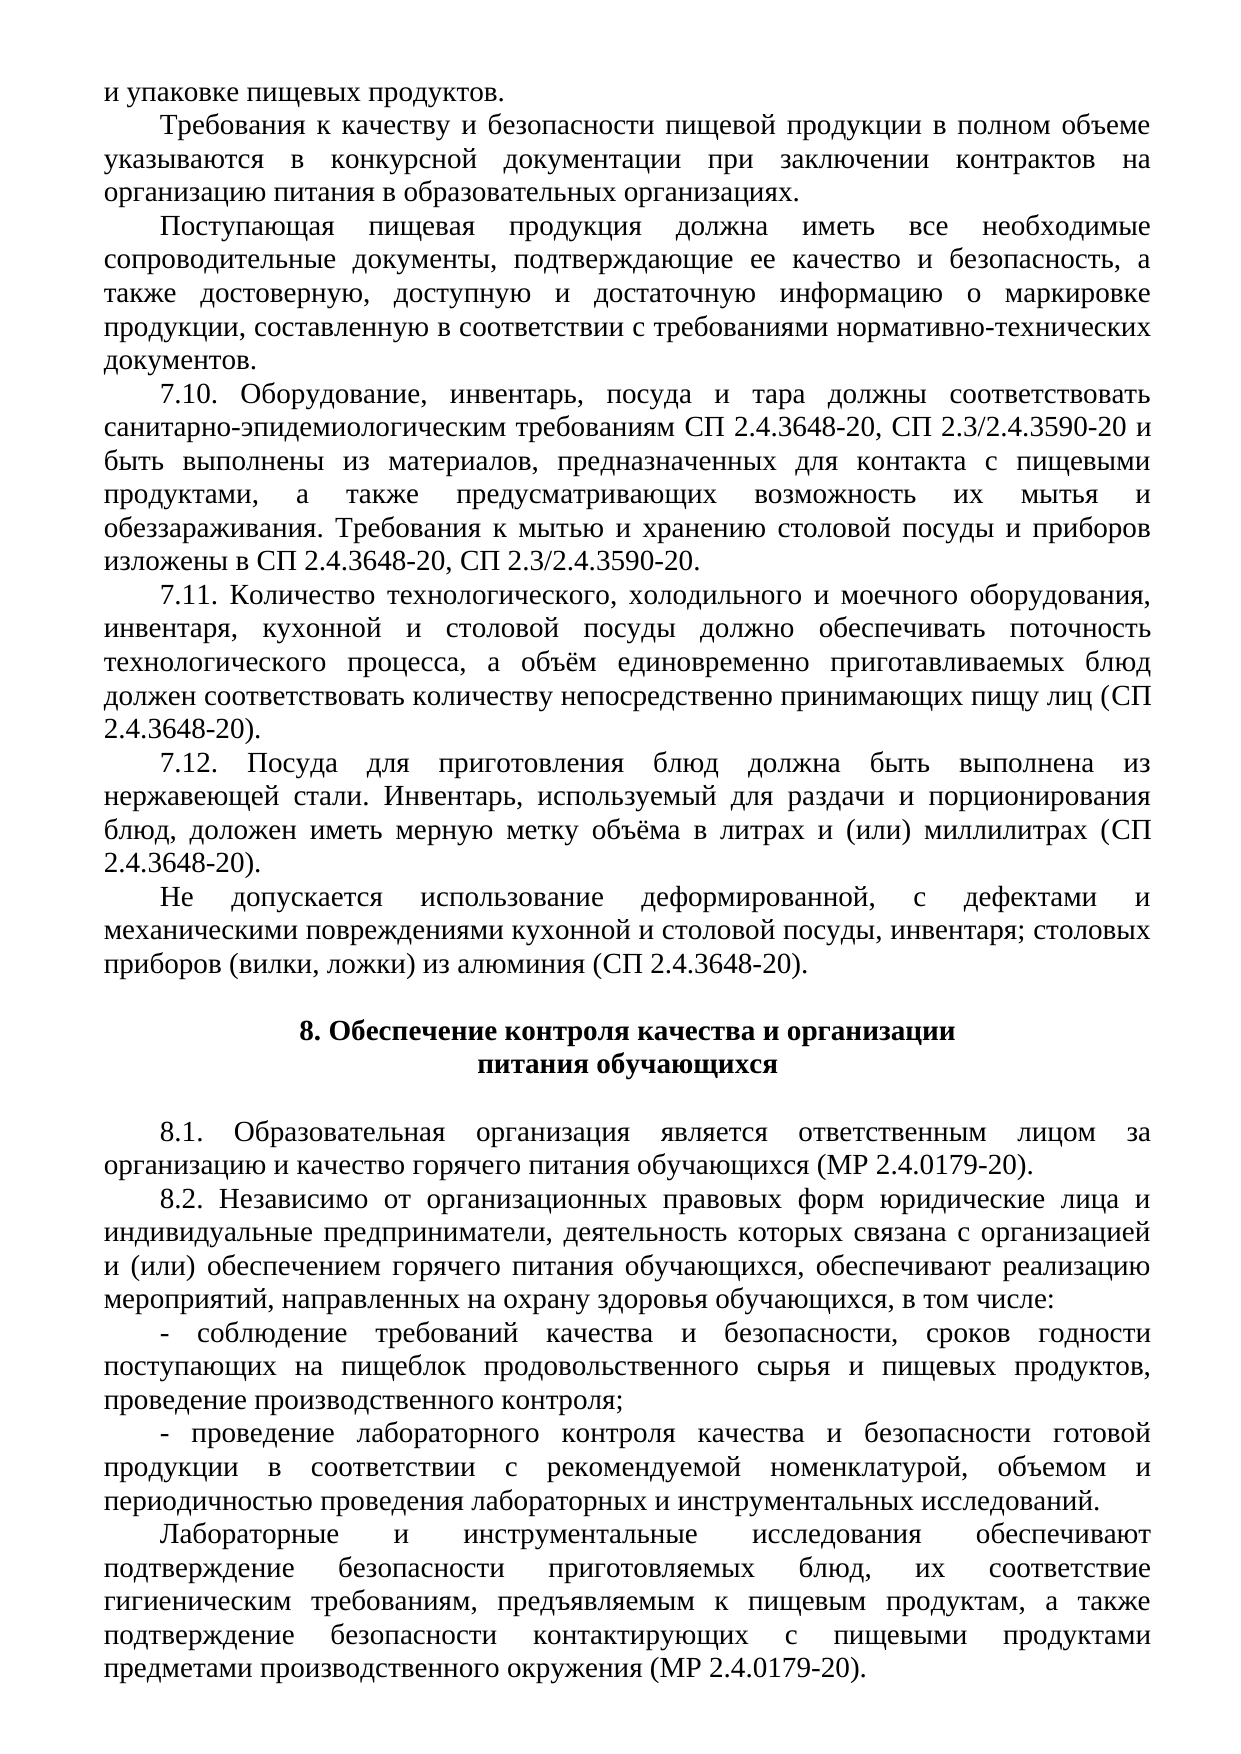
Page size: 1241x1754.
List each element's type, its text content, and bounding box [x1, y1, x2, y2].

text 8.1. Образовательная организация является ответственным лицом за организацию и качество горячего питания обучающихся (МР 2.4.0179-20). [103, 1114, 1152, 1181]
text Лабораторные и инструментальные исследования обеспечивают подтверждение безопасности приготовляемых блюд, их соответствие гигиеническим требованиям, предъявляемым к пищевым продуктам, а также подтверждение безопасности контактирующих с пищевыми продуктами предметами производственного окружения (МР 2.4.0179-20). [103, 1516, 1152, 1684]
text - соблюдение требований качества и безопасности, сроков годности поступающих на пищеблок продовольственного сырья и пищевых продуктов, проведение производственного контроля; [103, 1315, 1152, 1416]
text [103, 74, 1152, 107]
text - проведение лабораторного контроля качества и безопасности готовой продукции в соответствии с рекомендуемой номенклатурой, объемом и периодичностью проведения лабораторных и инструментальных исследований. [103, 1416, 1152, 1516]
text 7.12. Посуда для приготовления блюд должна быть выполнена из нержавеющей стали. Инвентарь, используемый для раздачи и порционирования блюд, доложен иметь мерную метку объёма в литрах и (или) миллилитрах (СП 2.4.3648-20). [103, 745, 1152, 879]
text Поступающая пищевая продукция должна иметь все необходимые сопроводительные документы, подтверждающие ее качество и безопасность, а также достоверную, доступную и достаточную информацию о маркировке продукции, составленную в соответствии с требованиями нормативно-технических документов. [103, 208, 1152, 376]
text питания обучающихся [103, 1047, 1152, 1080]
text 7.11. Количество технологического, холодильного и моечного оборудования, инвентаря, кухонной и столовой посуды должно обеспечивать поточность технологического процесса, а объём единовременно приготавливаемых блюд должен соответствовать количеству непосредственно принимающих пищу лиц (СП 2.4.3648-20). [103, 577, 1152, 745]
text 7.10. Оборудование, инвентарь, посуда и тара должны соответствовать санитарно-эпидемиологическим требованиям СП 2.4.3648-20, СП 2.3/2.4.3590-20 и быть выполнены из материалов, предназначенных для контакта с пищевыми продуктами, а также предусматривающих возможность их мытья и обеззараживания. Требования к мытью и хранению столовой посуды и приборов изложены в СП 2.4.3648-20, СП 2.3/2.4.3590-20. [103, 376, 1152, 577]
text 8. Обеспечение контроля качества и организации [103, 1013, 1152, 1047]
text Не допускается использование деформированной, с дефектами и механическими повреждениями кухонной и столовой посуды, инвентаря; столовых приборов (вилки, ложки) из алюминия (СП 2.4.3648-20). [103, 879, 1152, 979]
text 8.2. Независимо от организационных правовых форм юридические лица и индивидуальные предприниматели, деятельность которых связана с организацией и (или) обеспечением горячего питания обучающихся, обеспечивают реализацию мероприятий, направленных на охрану здоровья обучающихся, в том числе: [103, 1181, 1152, 1315]
text Требования к качеству и безопасности пищевой продукции в полном объеме указываются в конкурсной документации при заключении контрактов на организацию питания в образовательных организациях. [103, 107, 1152, 208]
